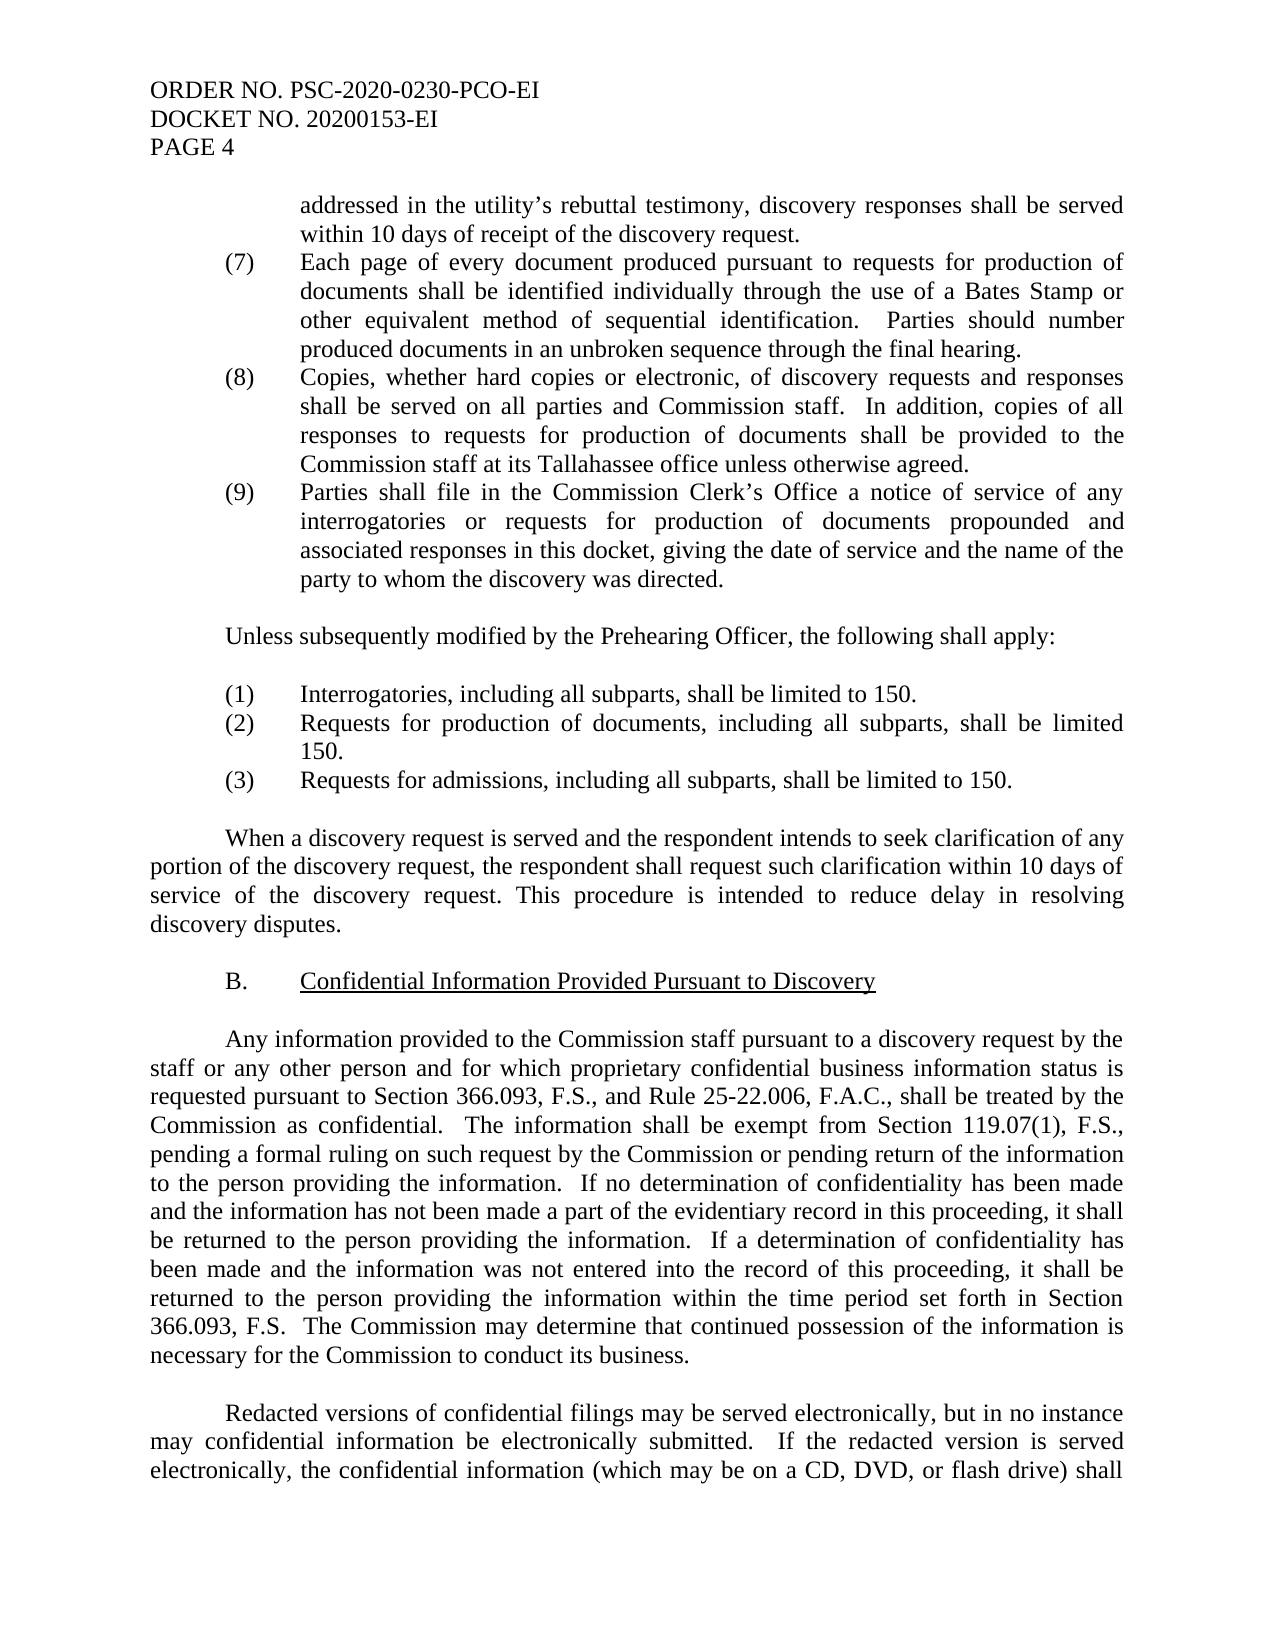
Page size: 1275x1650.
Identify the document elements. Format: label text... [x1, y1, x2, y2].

list Interrogatories, including all subparts, shall be limited to 150. [225, 679, 1125, 708]
text When a discovery request is served and the respondent intends to seek clarification of any portion of the discovery request, the respondent shall request such clarification within 10 days of service of the discovery request. This procedure is intended to reduce delay in resolving discovery disputes. [150, 823, 1125, 938]
text B. Confidential Information Provided Pursuant to Discovery [150, 966, 1125, 995]
list Requests for production of documents, including all subparts, shall be limited 150. [225, 708, 1125, 765]
list Requests for admissions, including all subparts, shall be limited to 150. [225, 765, 1125, 794]
list Copies, whether hard copies or electronic, of discovery requests and responses shall be served on all parties and Commission staff. In addition, copies of all responses to requests for production of documents shall be provided to the Commission staff at its Tallahassee office unless otherwise agreed. [225, 362, 1125, 477]
list Each page of every document produced pursuant to requests for production of documents shall be identified individually through the use of a Bates Stamp or other equivalent method of sequential identification. Parties should number produced documents in an unbroken sequence through the final hearing. [225, 247, 1125, 362]
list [225, 190, 1125, 247]
list Parties shall file in the Commission Clerk’s Office a notice of service of any interrogatories or requests for production of documents propounded and associated responses in this docket, giving the date of service and the name of the party to whom the discovery was directed. [225, 477, 1125, 592]
list Unless subsequently modified by the Prehearing Officer, the following shall apply: [150, 621, 1125, 650]
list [150, 1398, 1125, 1484]
list Any information provided to the Commission staff pursuant to a discovery request by the staff or any other person and for which proprietary confidential business information status is requested pursuant to Section 366.093, F.S., and Rule 25-22.006, F.A.C., shall be treated by the Commission as confidential. The information shall be exempt from Section 119.07(1), F.S., pending a formal ruling on such request by the Commission or pending return of the information to the person providing the information. If no determination of confidentiality has been made and the information has not been made a part of the evidentiary record in this proceeding, it shall be returned to the person providing the information. If a determination of confidentiality has been made and the information was not entered into the record of this proceeding, it shall be returned to the person providing the information within the time period set forth in Section 366.093, F.S. The Commission may determine that continued possession of the information is necessary for the Commission to conduct its business. [150, 1024, 1125, 1369]
